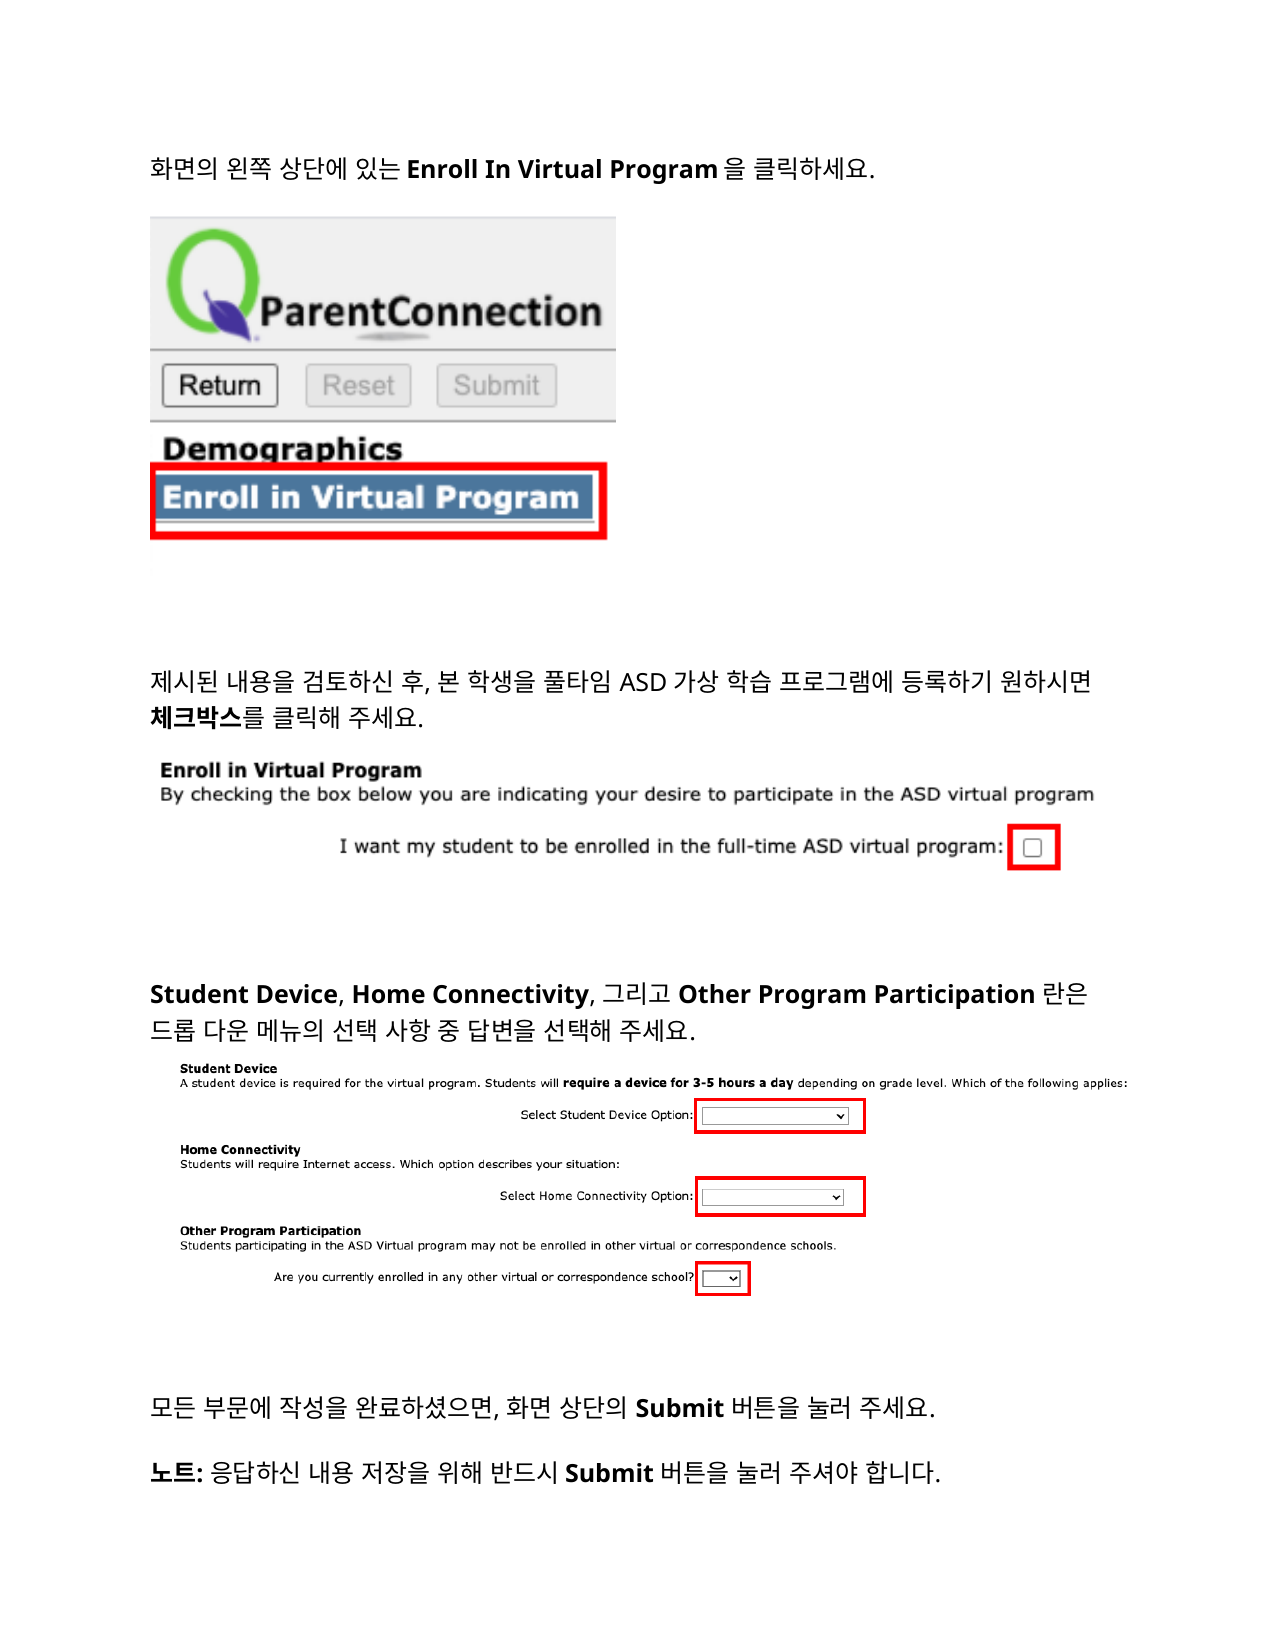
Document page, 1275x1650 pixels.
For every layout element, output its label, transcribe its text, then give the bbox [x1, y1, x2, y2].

text 제시된 내용을 검토하신 후, 본 학생을 풀타임 ASD 가상 학습 프로그램에 등록하기 원하시면 체크박스를 클릭해 주세요. [150, 662, 1125, 734]
text Student Device, Home Connectivity, 그리고 Other Program Participation 란은 드롭 다운 메뉴의 선택 사항 중 답변을 선택해 주세요. [150, 975, 1125, 1301]
picture [150, 734, 1126, 888]
text 모든 부문에 작성을 완료하셨으면, 화면 상단의 Submit 버튼을 눌러 주세요. [150, 1388, 1125, 1425]
text 화면의 왼쪽 상단에 있는Enroll In Virtual Program을 클릭하세요. [150, 150, 1125, 186]
text 노트: 응답하신 내용 저장을 위해 반드시Submit 버튼을 눌러 주셔야 합니다. [150, 1454, 1125, 1490]
picture [150, 215, 616, 576]
